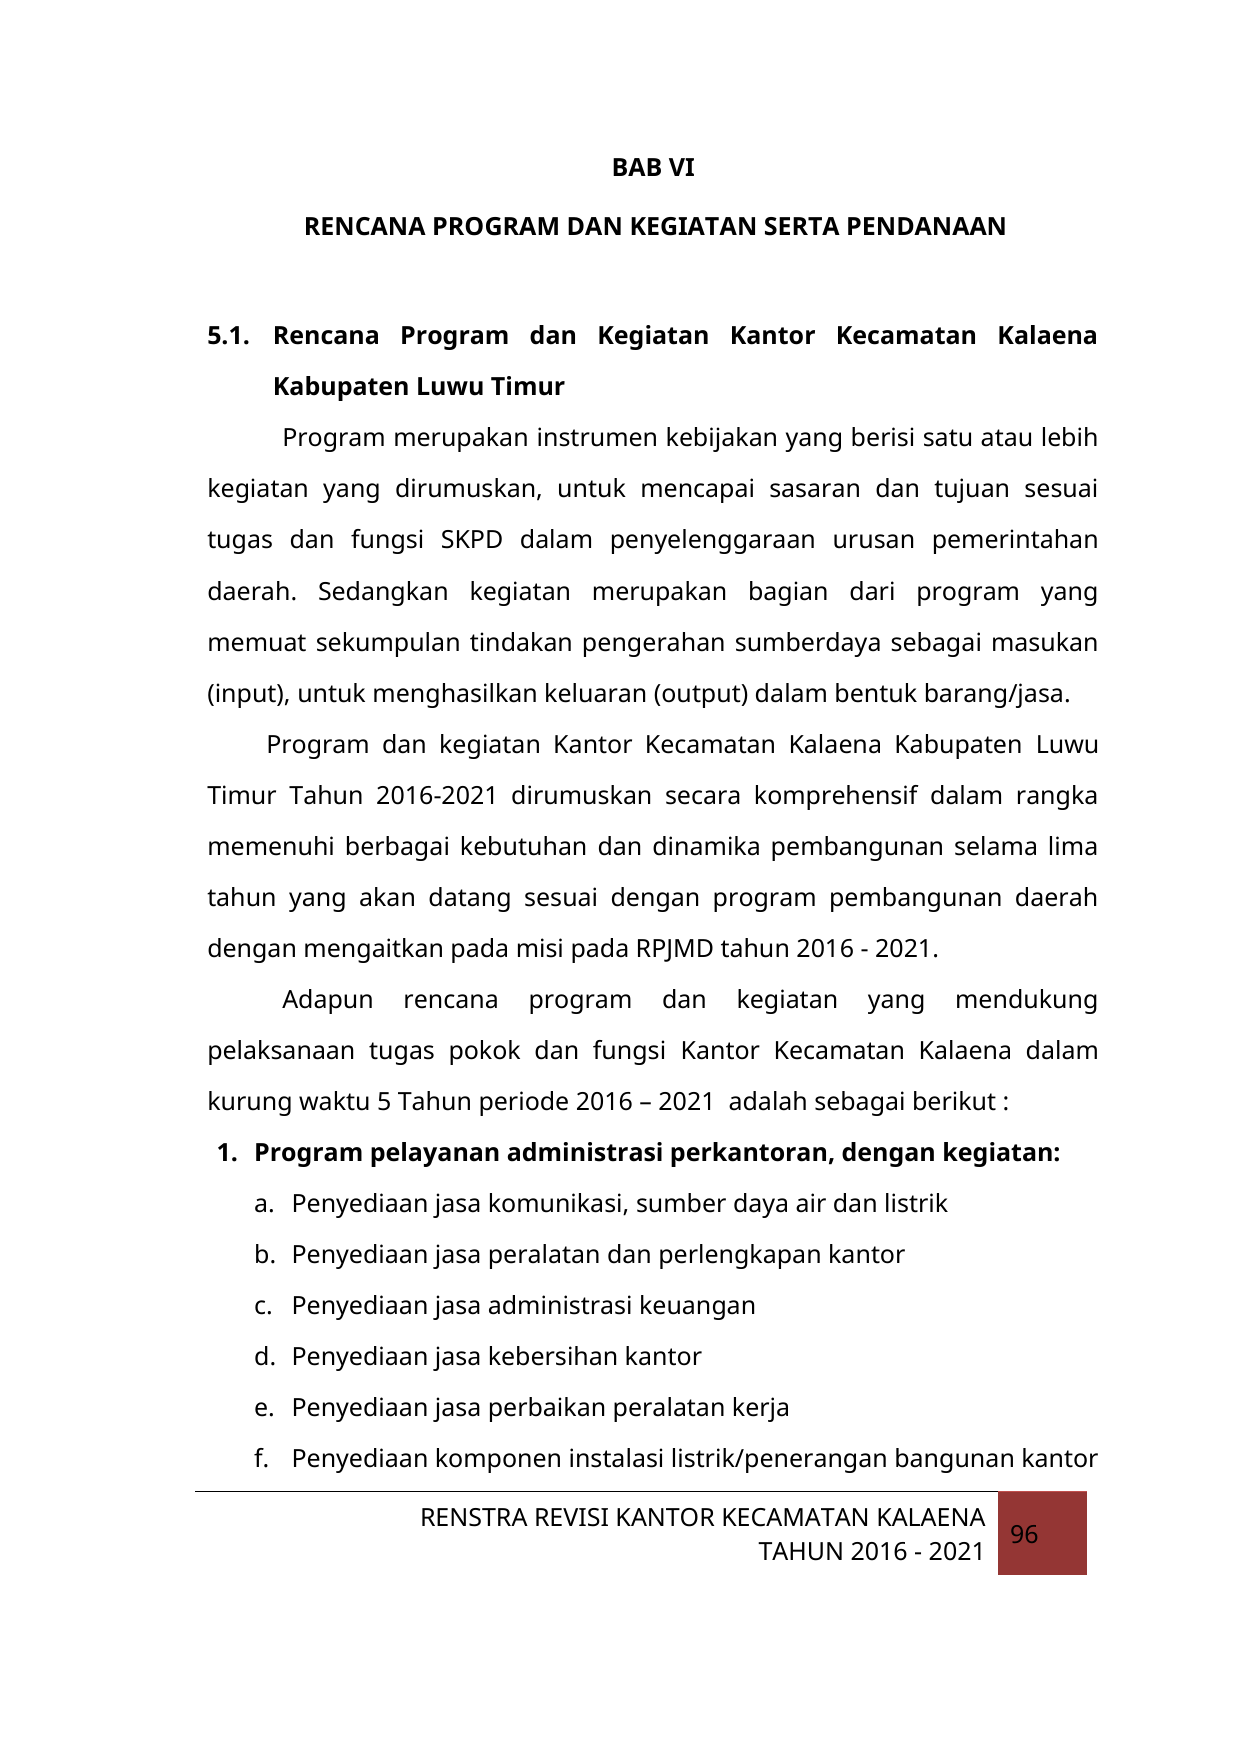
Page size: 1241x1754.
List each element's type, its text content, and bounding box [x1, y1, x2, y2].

list Penyediaan jasa komunikasi, sumber daya air dan listrik [254, 1186, 1099, 1220]
text Program merupakan instrumen kebijakan yang berisi satu atau lebih kegiatan yang dirumuskan, untuk mencapai sasaran dan tujuan sesuai tugas dan fungsi SKPD dalam penyelenggaraan urusan pemerintahan daerah. Sedangkan kegiatan merupakan bagian dari program yang memuat sekumpulan tindakan pengerahan sumberdaya sebagai masukan (input), untuk menghasilkan keluaran (output) dalam bentuk barang/jasa. [207, 420, 1099, 709]
list Penyediaan komponen instalasi listrik/penerangan bangunan kantor [254, 1441, 1099, 1475]
list Program pelayanan administrasi perkantoran, dengan kegiatan: [216, 1134, 1099, 1169]
text Adapun rencana program dan kegiatan yang mendukung pelaksanaan tugas pokok dan fungsi Kantor Kecamatan Kalaena dalam kurung waktu 5 Tahun periode 2016 – 2021 adalah sebagai berikut : [207, 981, 1099, 1118]
text 5.1. Rencana Program dan Kegiatan Kantor Kecamatan Kalaena Kabupaten Luwu Timur [207, 318, 1099, 403]
list Penyediaan jasa peralatan dan perlengkapan kantor [254, 1237, 1099, 1271]
text BAB VI [207, 150, 1099, 184]
list Penyediaan jasa administrasi keuangan [254, 1288, 1099, 1322]
list Penyediaan jasa kebersihan kantor [254, 1339, 1099, 1373]
text RENCANA PROGRAM DAN KEGIATAN SERTA PENDANAAN [207, 208, 1104, 242]
list Penyediaan jasa perbaikan peralatan kerja [254, 1390, 1099, 1424]
text Program dan kegiatan Kantor Kecamatan Kalaena Kabupaten Luwu Timur Tahun 2016-2021 dirumuskan secara komprehensif dalam rangka memenuhi berbagai kebutuhan dan dinamika pembangunan selama lima tahun yang akan datang sesuai dengan program pembangunan daerah dengan mengaitkan pada misi pada RPJMD tahun 2016 - 2021. [207, 726, 1099, 964]
